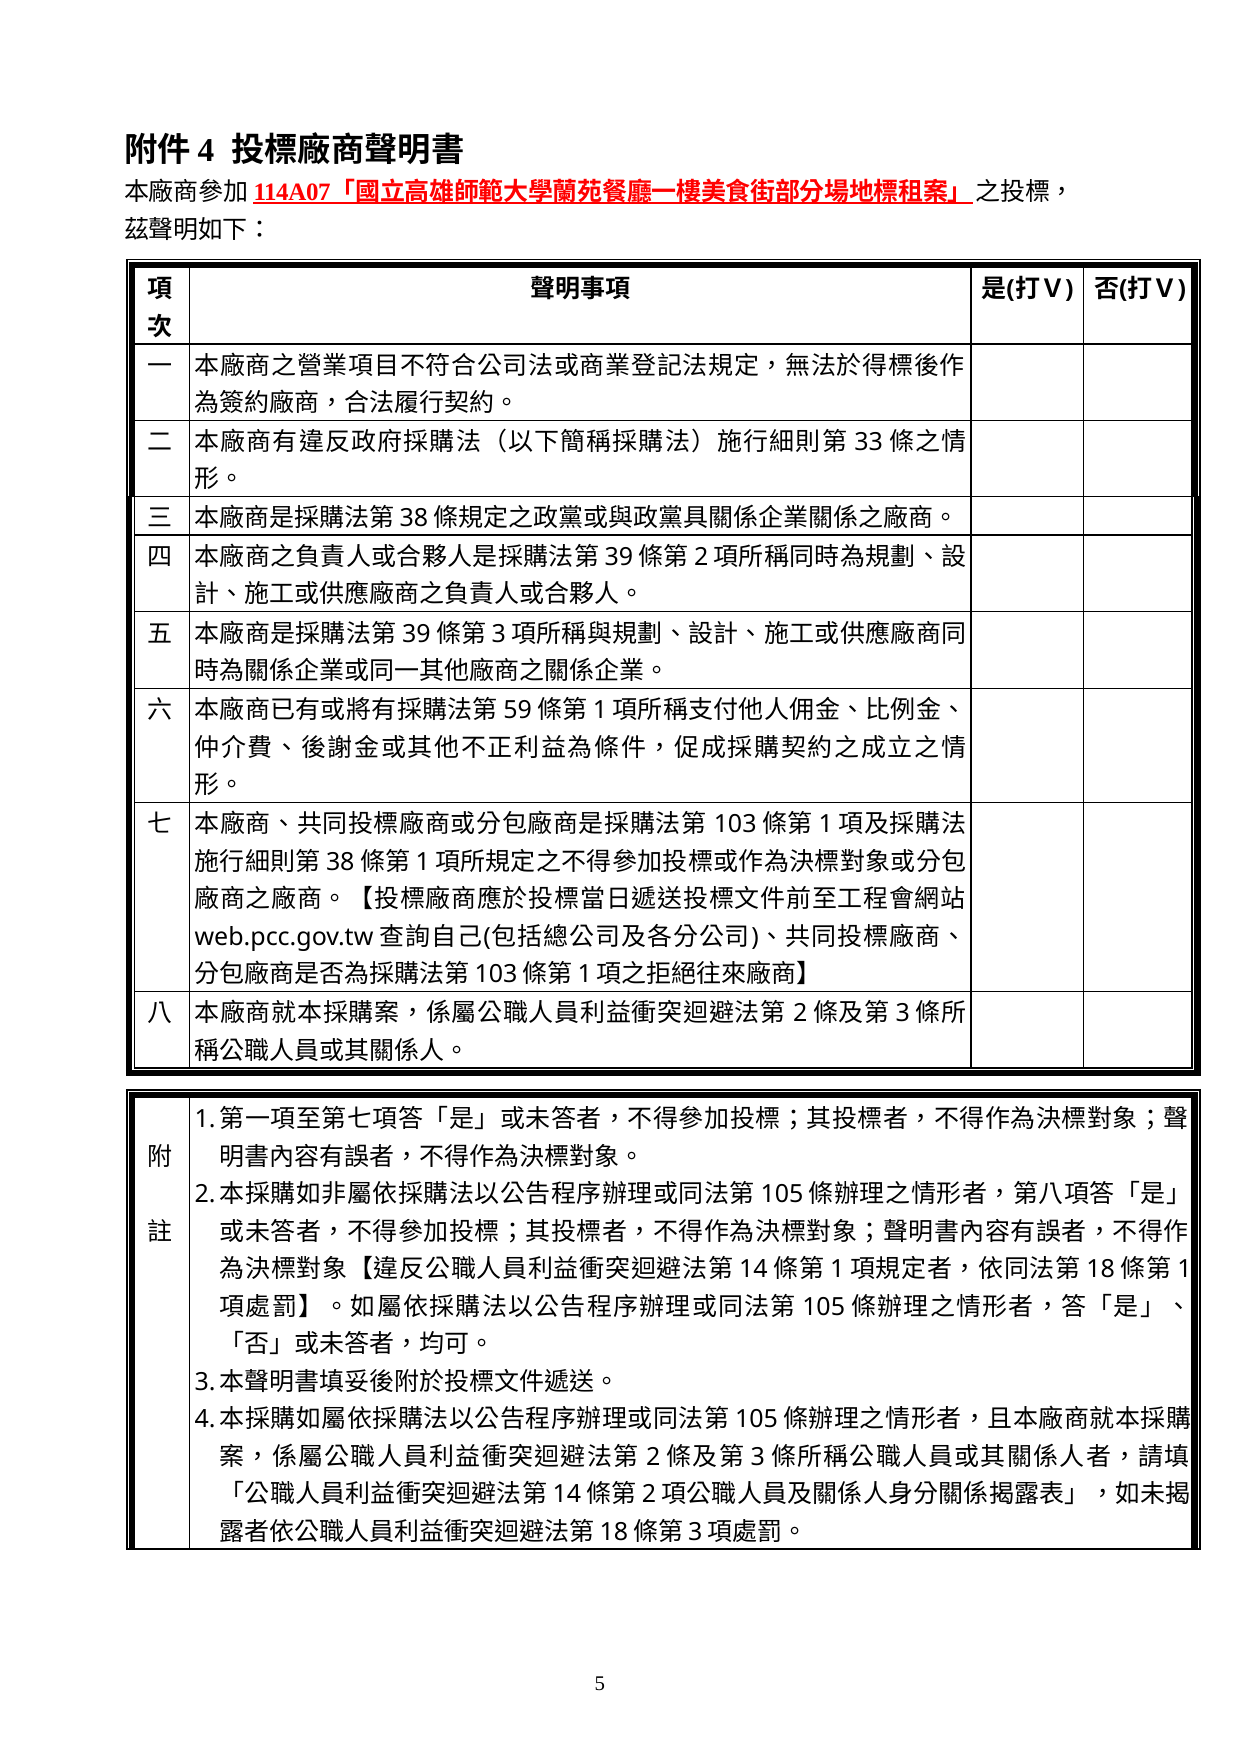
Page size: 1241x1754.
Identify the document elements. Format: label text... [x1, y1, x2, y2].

table_cell 八 [135, 992, 189, 1067]
table_cell [972, 536, 1083, 611]
table_cell [972, 612, 1083, 687]
table_cell [1084, 421, 1191, 496]
table_cell 六 [135, 689, 189, 801]
table_cell [972, 992, 1083, 1067]
table_cell [1084, 345, 1191, 420]
table_cell [1084, 689, 1191, 801]
table_cell 五 [135, 612, 189, 687]
table_header 第一項至第七項答「是」或未答者，不得參加投標；其投標者，不得作為決標對象；聲明書內容有誤者，不得作為決標對象。 本採購如非屬依採購法以公告程序辦理或同法第105條辦理之情形者，第八項答「是」或未答者，不得參加投標；其投標者，不得作為決標對象；聲明書內容有誤者，不得作為決標對象【違反公職人員利益衝突迴避法第14條第1項規定者，依同法第18條第1項處罰】。如屬依採購法以公告程序辦理或同法第105條辦理之情形者，答「是」、「否」或未答者，均可。 本聲明書填妥後附於投標文件遞送。 本採購如屬依採購法以公告程序辦理或同法第105條辦理之情形者，且本廠商就本採購案，係屬公職人員利益衝突迴避法第2條及第3條所稱公職人員或其關係人者，請填「公職人員利益衝突迴避法第14條第2項公職人員及關係人身分關係揭露表」，如未揭露者依公職人員利益衝突迴避法第18條第3項處罰。 [190, 1098, 1191, 1548]
table_cell 本廠商、共同投標廠商或分包廠商是採購法第103條第1項及採購法施行細則第38條第1項所規定之不得參加投標或作為決標對象或分包廠商之廠商。【投標廠商應於投標當日遞送投標文件前至工程會網站web.pcc.gov.tw查詢自己(包括總公司及各分公司)、共同投標廠商、分包廠商是否為採購法第103條第1項之拒絕往來廠商】 [190, 803, 970, 991]
table_header 否(打Ｖ) [1084, 268, 1191, 343]
table_cell 本廠商之負責人或合夥人是採購法第39條第2項所稱同時為規劃、設計、施工或供應廠商之負責人或合夥人。 [190, 536, 970, 611]
text 本廠商參加114A07「國立高雄師範大學蘭苑餐廳一樓美食街部分場地標租案」之投標，茲聲明如下： [124, 171, 1075, 246]
table_cell 一 [135, 345, 189, 420]
table_cell 本廠商就本採購案，係屬公職人員利益衝突迴避法第2條及第3條所稱公職人員或其關係人。 [190, 992, 970, 1067]
table_header 項次 [135, 268, 189, 343]
table_cell 本廠商之營業項目不符合公司法或商業登記法規定，無法於得標後作為簽約廠商，合法履行契約。 [190, 345, 970, 420]
text 附件4 投標廠商聲明書 [124, 123, 1075, 171]
table_cell 三 [135, 497, 189, 534]
table_cell [1084, 497, 1191, 534]
table_header 附 註 [135, 1098, 189, 1548]
table_header 是(打Ｖ) [972, 268, 1083, 343]
table_cell 二 [135, 421, 189, 496]
table_cell [1084, 536, 1191, 611]
table_cell 四 [135, 536, 189, 611]
table_cell 本廠商是採購法第39條第3項所稱與規劃、設計、施工或供應廠商同時為關係企業或同一其他廠商之關係企業。 [190, 612, 970, 687]
table_cell [972, 345, 1083, 420]
table_cell 本廠商已有或將有採購法第59條第1項所稱支付他人佣金、比例金、仲介費、後謝金或其他不正利益為條件，促成採購契約之成立之情形。 [190, 689, 970, 801]
table_header 聲明事項 [190, 268, 970, 343]
table_cell [1084, 803, 1191, 991]
table_cell [1084, 612, 1191, 687]
table_cell [972, 689, 1083, 801]
table_cell 本廠商有違反政府採購法（以下簡稱採購法）施行細則第33條之情形。 [190, 421, 970, 496]
table_cell 本廠商是採購法第38條規定之政黨或與政黨具關係企業關係之廠商。 [190, 497, 970, 534]
table_cell [972, 421, 1083, 496]
table_cell [972, 497, 1083, 534]
table_cell 七 [135, 803, 189, 991]
table_cell [972, 803, 1083, 991]
table_cell [1084, 992, 1191, 1067]
